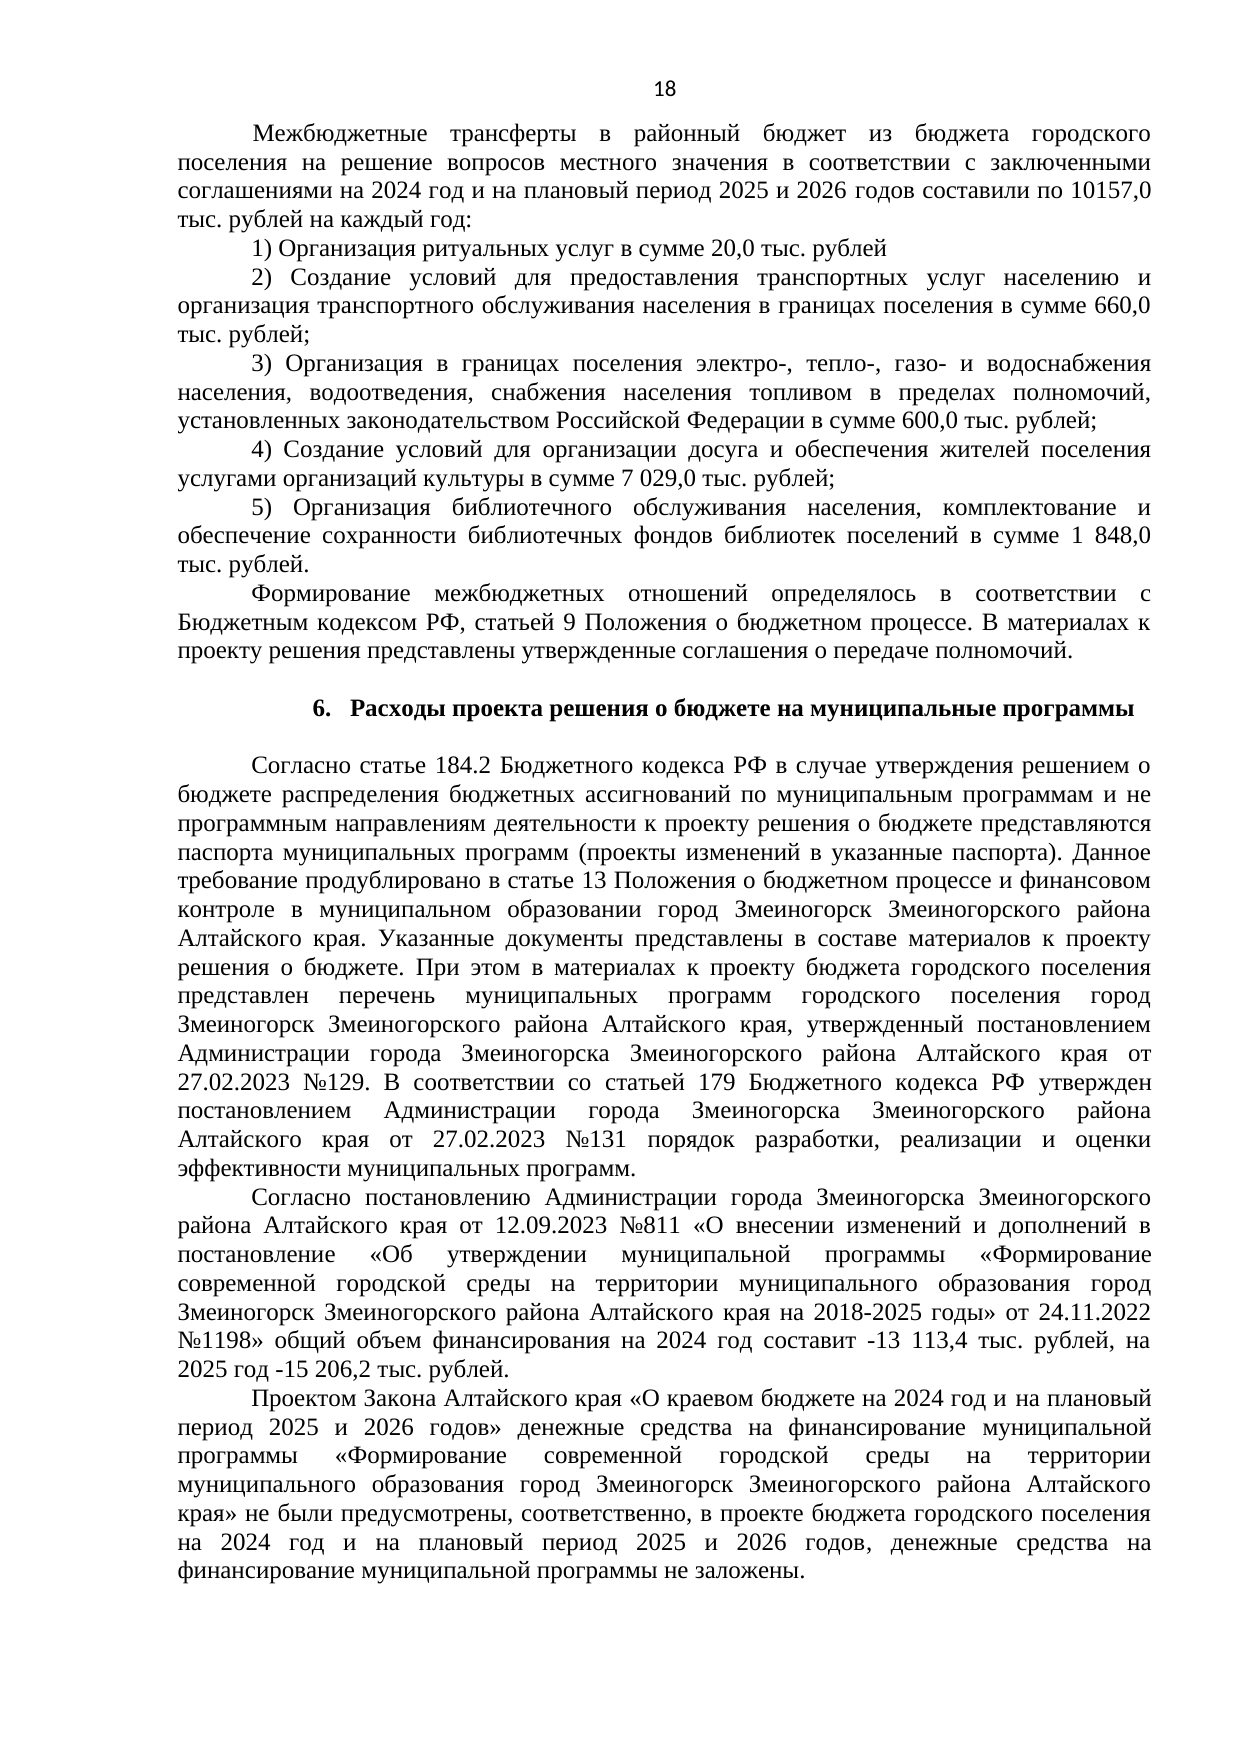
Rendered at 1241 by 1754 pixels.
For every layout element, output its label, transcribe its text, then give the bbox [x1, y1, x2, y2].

list Расходы проекта решения о бюджете на муниципальные программы [295, 693, 1152, 722]
text 3) Организация в границах поселения электро-, тепло-, газо- и водоснабжения населения, водоотведения, снабжения населения топливом в пределах полномочий, установленных законодательством Российской Федерации в сумме 600,0 тыс. рублей; [177, 348, 1152, 434]
text 5) Организация библиотечного обслуживания населения, комплектование и обеспечение сохранности библиотечных фондов библиотек поселений в сумме 1 848,0 тыс. рублей. [177, 492, 1152, 578]
text Формирование межбюджетных отношений определялось в соответствии с Бюджетным кодексом РФ, статьей 9 Положения о бюджетном процессе. В материалах к проекту решения представлены утвержденные соглашения о передаче полномочий. [177, 578, 1152, 664]
text Проектом Закона Алтайского края «О краевом бюджете на 2024 год и на плановый период 2025 и 2026 годов» денежные средства на финансирование муниципальной программы «Формирование современной городской среды на территории муниципального образования город Змеиногорск Змеиногорского района Алтайского края» не были предусмотрены, соответственно, в проекте бюджета городского поселения на 2024 год и на плановый период 2025 и 2026 годов, денежные средства на финансирование муниципальной программы не заложены. [177, 1383, 1152, 1584]
text Межбюджетные трансферты в районный бюджет из бюджета городского поселения на решение вопросов местного значения в соответствии с заключенными соглашениями на 2024 год и на плановый период 2025 и 2026 годов составили по 10157,0 тыс. рублей на каждый год: [177, 118, 1152, 233]
text Согласно статье 184.2 Бюджетного кодекса РФ в случае утверждения решением о бюджете распределения бюджетных ассигнований по муниципальным программам и не программным направлениям деятельности к проекту решения о бюджете представляются паспорта муниципальных программ (проекты изменений в указанные паспорта). Данное требование продублировано в статье 13 Положения о бюджетном процессе и финансовом контроле в муниципальном образовании город Змеиногорск Змеиногорского района Алтайского края. Указанные документы представлены в составе материалов к проекту решения о бюджете. При этом в материалах к проекту бюджета городского поселения представлен перечень муниципальных программ городского поселения город Змеиногорск Змеиногорского района Алтайского края, утвержденный постановлением Администрации города Змеиногорска Змеиногорского района Алтайского края от 27.02.2023 №129. В соответствии со статьей 179 Бюджетного кодекса РФ утвержден постановлением Администрации города Змеиногорска Змеиногорского района Алтайского края от 27.02.2023 №131 порядок разработки, реализации и оценки эффективности муниципальных программ. [177, 751, 1152, 1182]
text Согласно постановлению Администрации города Змеиногорска Змеиногорского района Алтайского края от 12.09.2023 №811 «О внесении изменений и дополнений в постановление «Об утверждении муниципальной программы «Формирование современной городской среды на территории муниципального образования город Змеиногорск Змеиногорского района Алтайского края на 2018-2025 годы» от 24.11.2022 №1198» общий объем финансирования на 2024 год составит -13 113,4 тыс. рублей, на 2025 год -15 206,2 тыс. рублей. [177, 1182, 1152, 1383]
text 4) Создание условий для организации досуга и обеспечения жителей поселения услугами организаций культуры в сумме 7 029,0 тыс. рублей; [177, 434, 1152, 492]
text 2) Создание условий для предоставления транспортных услуг населению и организация транспортного обслуживания населения в границах поселения в сумме 660,0 тыс. рублей; [177, 262, 1152, 348]
text 1) Организация ритуальных услуг в сумме 20,0 тыс. рублей [177, 233, 1152, 262]
